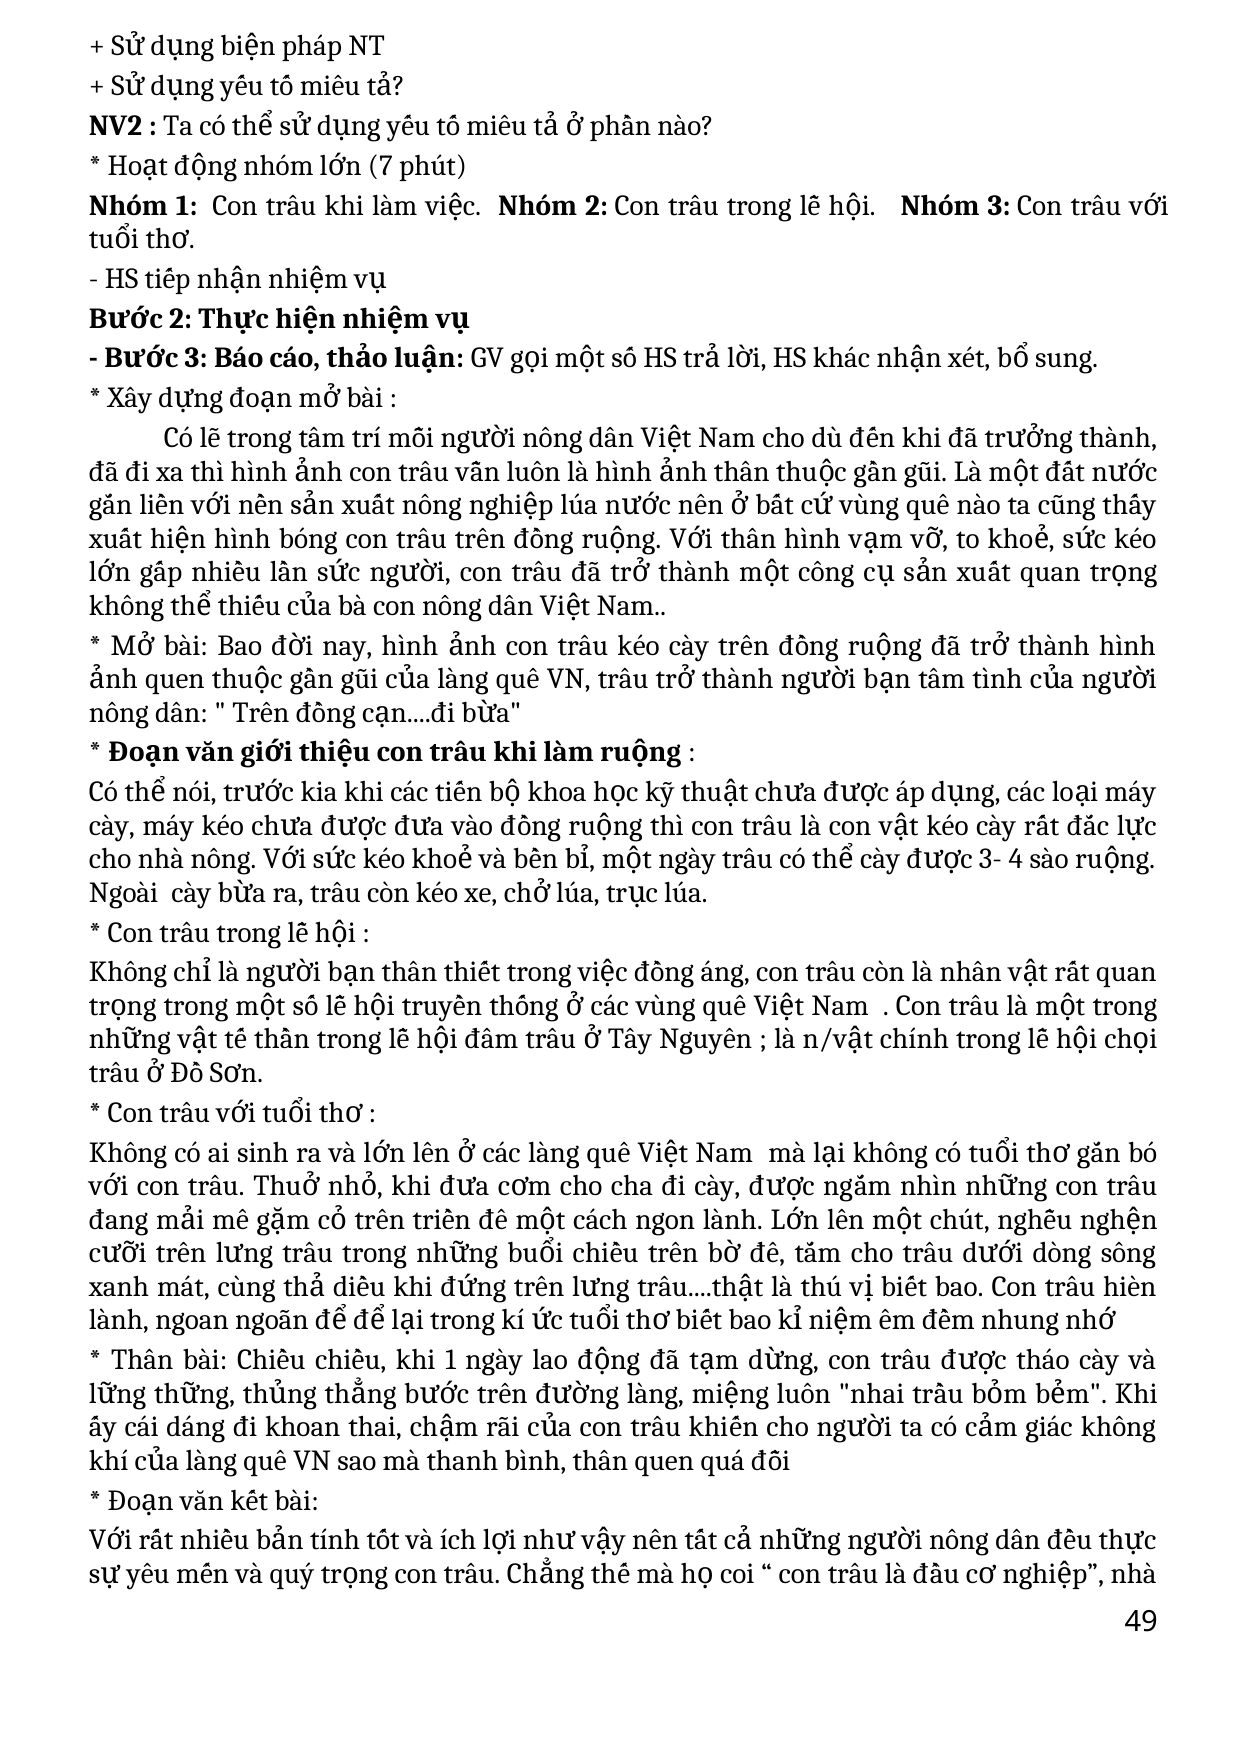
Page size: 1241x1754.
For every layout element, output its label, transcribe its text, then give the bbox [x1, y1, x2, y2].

text Nhóm 1: Con trâu khi làm việc. Nhóm 2: Con trâu trong lễ hội. Nhóm 3: Con trâu với tuổi thơ. [89, 189, 1169, 256]
text Không có ai sinh ra và lớn lên ở các làng quê Việt Nam mà lại không có tuổi thơ gắn bó với con trâu. Thuở nhỏ, khi đưa cơm cho cha đi cày, được ngắm nhìn những con trâu đang mải mê gặm cỏ trên triền đê một cách ngon lành. Lớn lên một chút, nghễu nghện cưỡi trên lưng trâu trong những buổi chiều trên bờ đê, tắm cho trâu dưới dòng sông xanh mát, cùng thả diều khi đứng trên lưng trâu....thật là thú vị biết bao. Con trâu hièn lành, ngoan ngoãn để để lại trong kí ức tuổi thơ biết bao kỉ niệm êm đềm nhung nhớ [89, 1136, 1157, 1337]
text * Thân bài: Chiều chiều, khi 1 ngày lao động đã tạm dừng, con trâu được tháo cày và lững thững, thủng thẳng bước trên đường làng, miệng luôn "nhai trầu bỏm bẻm". Khi ấy cái dáng đi khoan thai, chậm rãi của con trâu khiến cho người ta có cảm giác không khí của làng quê VN sao mà thanh bình, thân quen quá đỗi [89, 1343, 1157, 1477]
text * Đoạn văn giới thiệu con trâu khi làm ruộng : [89, 736, 1157, 769]
text * Đoạn văn kết bài: [89, 1484, 1157, 1517]
text Bước 2: Thực hiện nhiệm vụ [89, 302, 1157, 335]
text * Hoạt động nhóm lớn (7 phút) [89, 149, 1169, 182]
text Không chỉ là người bạn thân thiết trong việc đồng áng, con trâu còn là nhân vật rất quan trọng trong một số lễ hội truyền thống ở các vùng quê Việt Nam . Con trâu là một trong những vật tế thần trong lễ hội đâm trâu ở Tây Nguyên ; là n/vật chính trong lễ hội chọi trâu ở Đồ Sơn. [89, 956, 1157, 1090]
text + Sử dụng biện pháp NT [89, 29, 1169, 63]
text Có thể nói, trước kia khi các tiến bộ khoa học kỹ thuật chưa được áp dụng, các loại máy cày, máy kéo chưa được đưa vào đồng ruộng thì con trâu là con vật kéo cày rất đắc lực cho nhà nông. Với sức kéo khoẻ và bền bỉ, một ngày trâu có thể cày được 3- 4 sào ruộng. Ngoài cày bừa ra, trâu còn kéo xe, chở lúa, trục lúa. [89, 775, 1157, 909]
text Có lẽ trong tâm trí mỗi người nông dân Việt Nam cho dù đến khi đã trưởng thành, đã đi xa thì hình ảnh con trâu vẫn luôn là hình ảnh thân thuộc gần gũi. Là một đất nước gắn liền với nền sản xuất nông nghiệp lúa nước nên ở bất cứ vùng quê nào ta cũng thấy xuất hiện hình bóng con trâu trên đồng ruộng. Với thân hình vạm vỡ, to khoẻ, sức kéo lớn gấp nhiều lần sức người, con trâu đã trở thành một công cụ sản xuất quan trọng không thể thiếu của bà con nông dân Việt Nam.. [89, 421, 1157, 622]
text - HS tiếp nhận nhiệm vụ [89, 262, 1169, 296]
text * Con trâu với tuổi thơ : [89, 1096, 1157, 1129]
text + Sử dụng yếu tố miêu tả? [89, 69, 1157, 103]
text * Con trâu trong lễ hội : [89, 916, 1157, 949]
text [89, 1523, 1157, 1591]
text * Mở bài: Bao đời nay, hình ảnh con trâu kéo cày trên đồng ruộng đã trở thành hình ảnh quen thuộc gần gũi của làng quê VN, trâu trở thành người bạn tâm tình của người nông dân: " Trên đồng cạn....đi bừa" [89, 629, 1157, 729]
text * Xây dựng đoạn mở bài : [89, 381, 1157, 415]
text NV2 : Ta có thể sử dụng yếu tố miêu tả ở phần nào? [89, 109, 1157, 143]
text - Bước 3: Báo cáo, thảo luận: GV gọi một số HS trả lời, HS khác nhận xét, bổ sung. [89, 342, 1157, 375]
